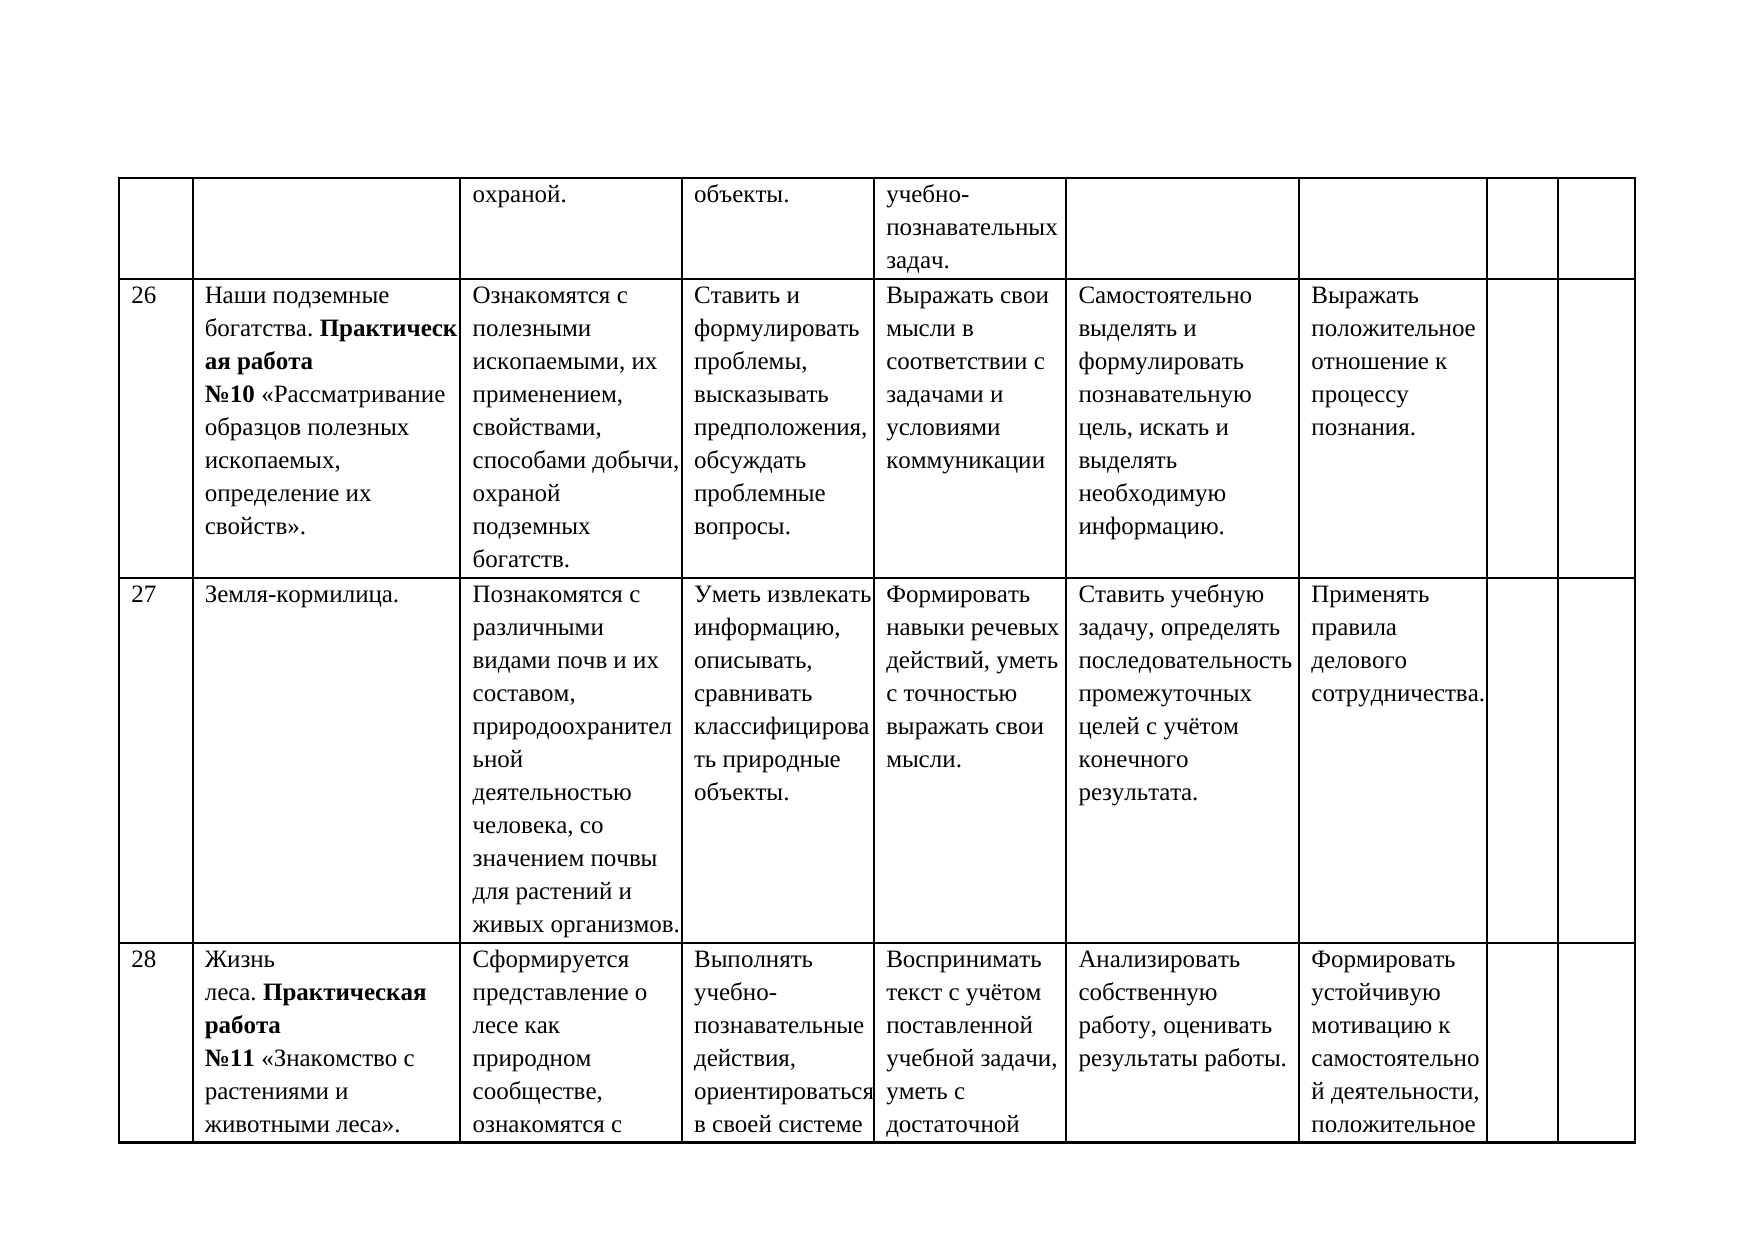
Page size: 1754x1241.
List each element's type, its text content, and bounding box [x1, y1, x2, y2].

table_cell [1067, 179, 1298, 278]
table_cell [683, 944, 873, 1141]
table_cell Самостоятельно выделять и формулировать познавательную цель, искать и выделять необходимую информацию. [1067, 280, 1298, 577]
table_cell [194, 179, 459, 278]
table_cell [1067, 944, 1298, 1141]
table_cell Ставить и формулировать проблемы, высказывать предположения, обсуждать проблемные вопросы. [683, 280, 873, 577]
table_cell Ставить учебную задачу, определять последовательность промежуточных целей с учётом конечного результата. [1067, 579, 1298, 942]
table_cell 26 [120, 280, 192, 577]
table_cell [1559, 280, 1634, 577]
table_cell 27 [120, 579, 192, 942]
table_cell [1559, 579, 1634, 942]
table_cell [1488, 179, 1557, 278]
table_cell [1559, 944, 1634, 1141]
table_cell Уметь извлекать информацию, описывать, сравнивать классифицировать природные объекты. [683, 579, 873, 942]
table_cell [875, 179, 1065, 278]
table_cell Наши подземные богатства. Практическая работа №10 «Рассматривание образцов полезных ископаемых, определение их свойств». [194, 280, 459, 577]
table_cell [1488, 944, 1557, 1141]
table_cell Познакомятся с различными видами почв и их составом, природоохранительной деятельностью человека, со значением почвы для растений и живых организмов. [461, 579, 681, 942]
table_cell Выражать свои мысли в соответствии с задачами и условиями коммуникации [875, 280, 1065, 577]
table_cell Формировать навыки речевых действий, уметь с точностью выражать свои мысли. [875, 579, 1065, 942]
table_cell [194, 944, 459, 1141]
table_cell [1488, 280, 1557, 577]
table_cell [461, 179, 681, 278]
table_cell 28 [120, 944, 192, 1141]
table_cell [1488, 579, 1557, 942]
table_cell 25 [120, 179, 192, 278]
table_cell Земля-кормилица. [194, 579, 459, 942]
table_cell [1300, 179, 1486, 278]
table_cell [683, 179, 873, 278]
table_cell Применять правила делового сотрудничества. [1300, 579, 1486, 942]
table_cell Ознакомятся с полезными ископаемыми, их применением, свойствами, способами добычи, охраной подземных богатств. [461, 280, 681, 577]
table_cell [461, 944, 681, 1141]
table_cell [1300, 944, 1486, 1141]
table_cell Выражать положительное отношение к процессу познания. [1300, 280, 1486, 577]
table_cell [1559, 179, 1634, 278]
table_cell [875, 944, 1065, 1141]
